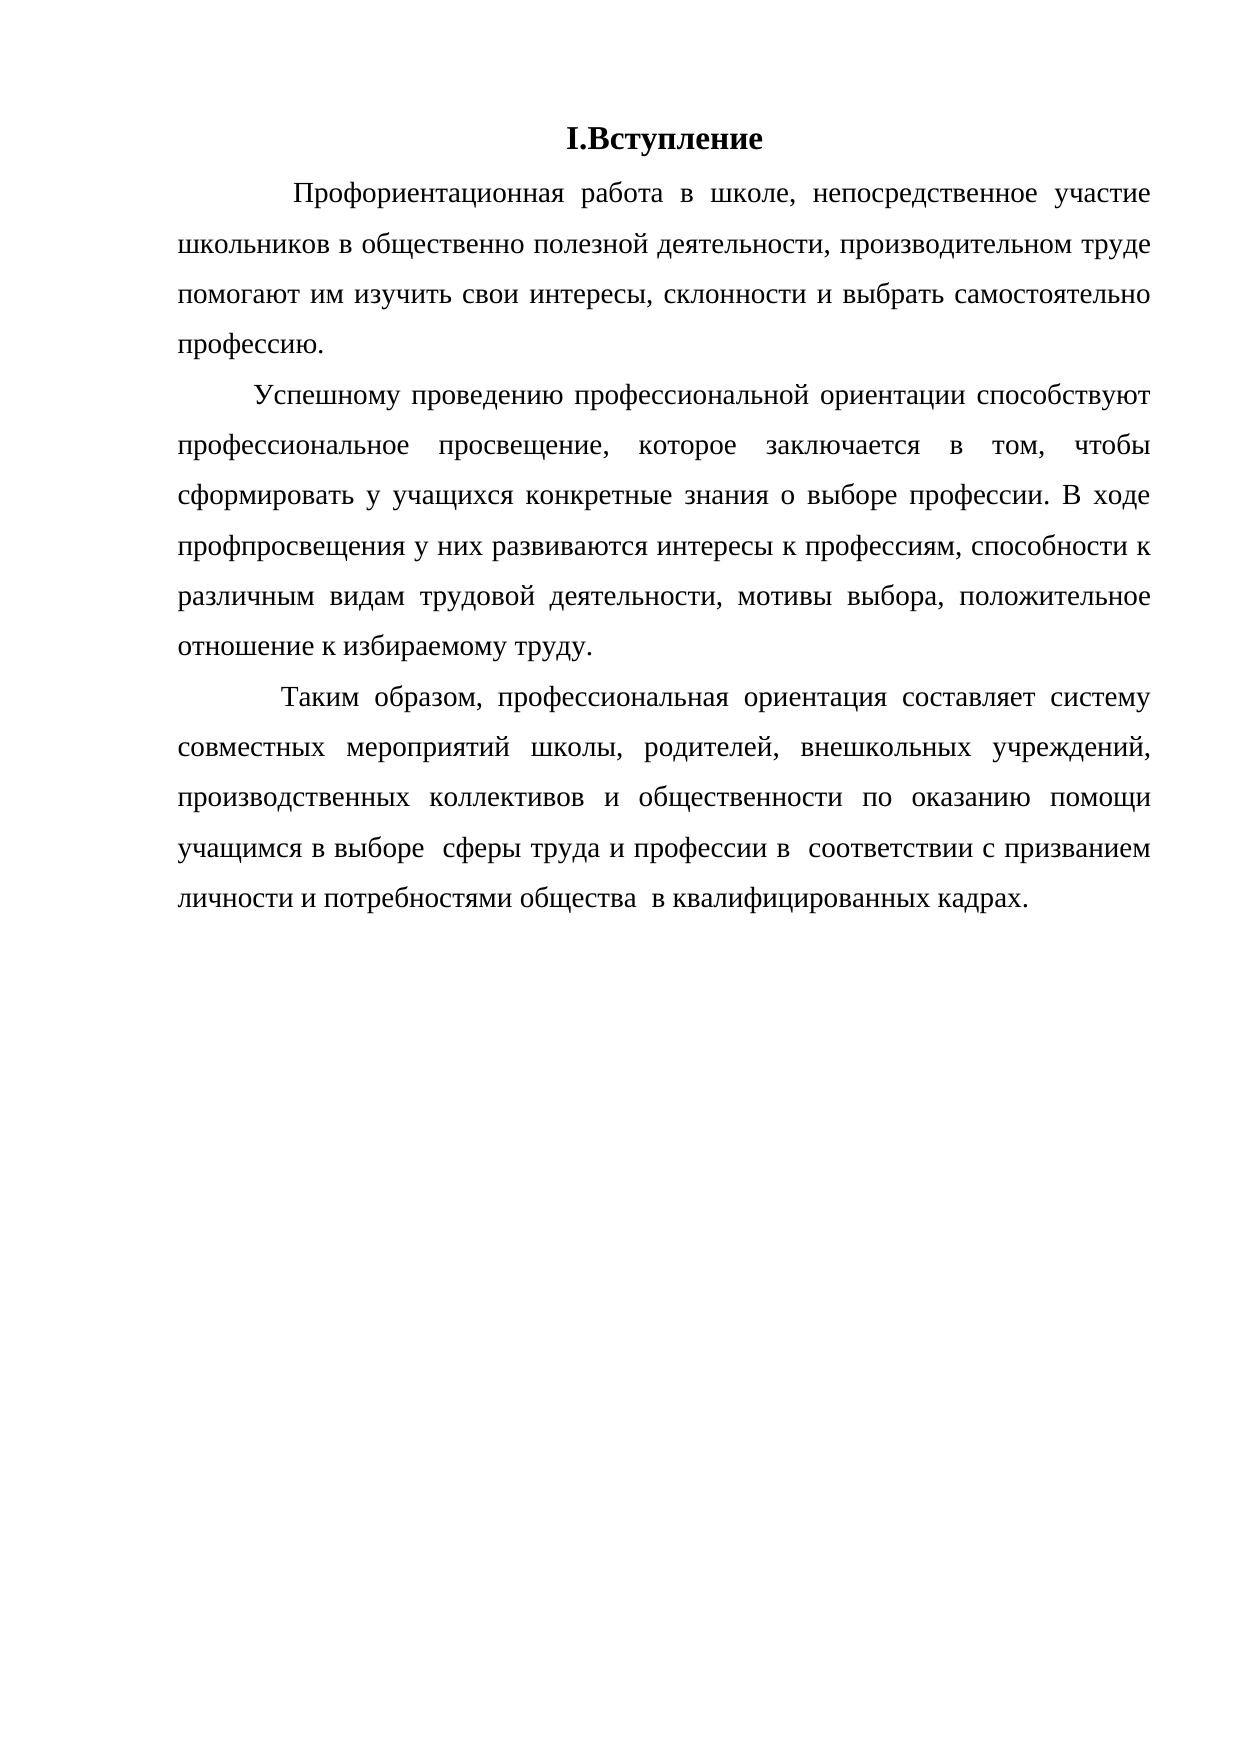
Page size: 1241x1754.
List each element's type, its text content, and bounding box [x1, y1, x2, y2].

text Профориентационная работа в школе, непосредственное участие школьников в общественно полезной деятельности, производительном труде помогают им изучить свои интересы, склонности и выбрать самостоятельно профессию. [177, 176, 1152, 360]
text I.Вступление [177, 118, 1152, 156]
text Успешному проведению профессиональной ориентации способствуют профессиональное просвещение, которое заключается в том, чтобы сформировать у учащихся конкретные знания о выборе профессии. В ходе профпросвещения у них развиваются интересы к профессиям, способности к различным видам трудовой деятельности, мотивы выбора, положительное отношение к избираемому труду. [177, 377, 1152, 662]
text Таким образом, профессиональная ориентация составляет систему совместных мероприятий школы, родителей, внешкольных учреждений, производственных коллективов и общественности по оказанию помощи учащимся в выборе сферы труда и профессии в соответствии с призванием личности и потребностями общества в квалифицированных кадрах. [177, 679, 1152, 913]
